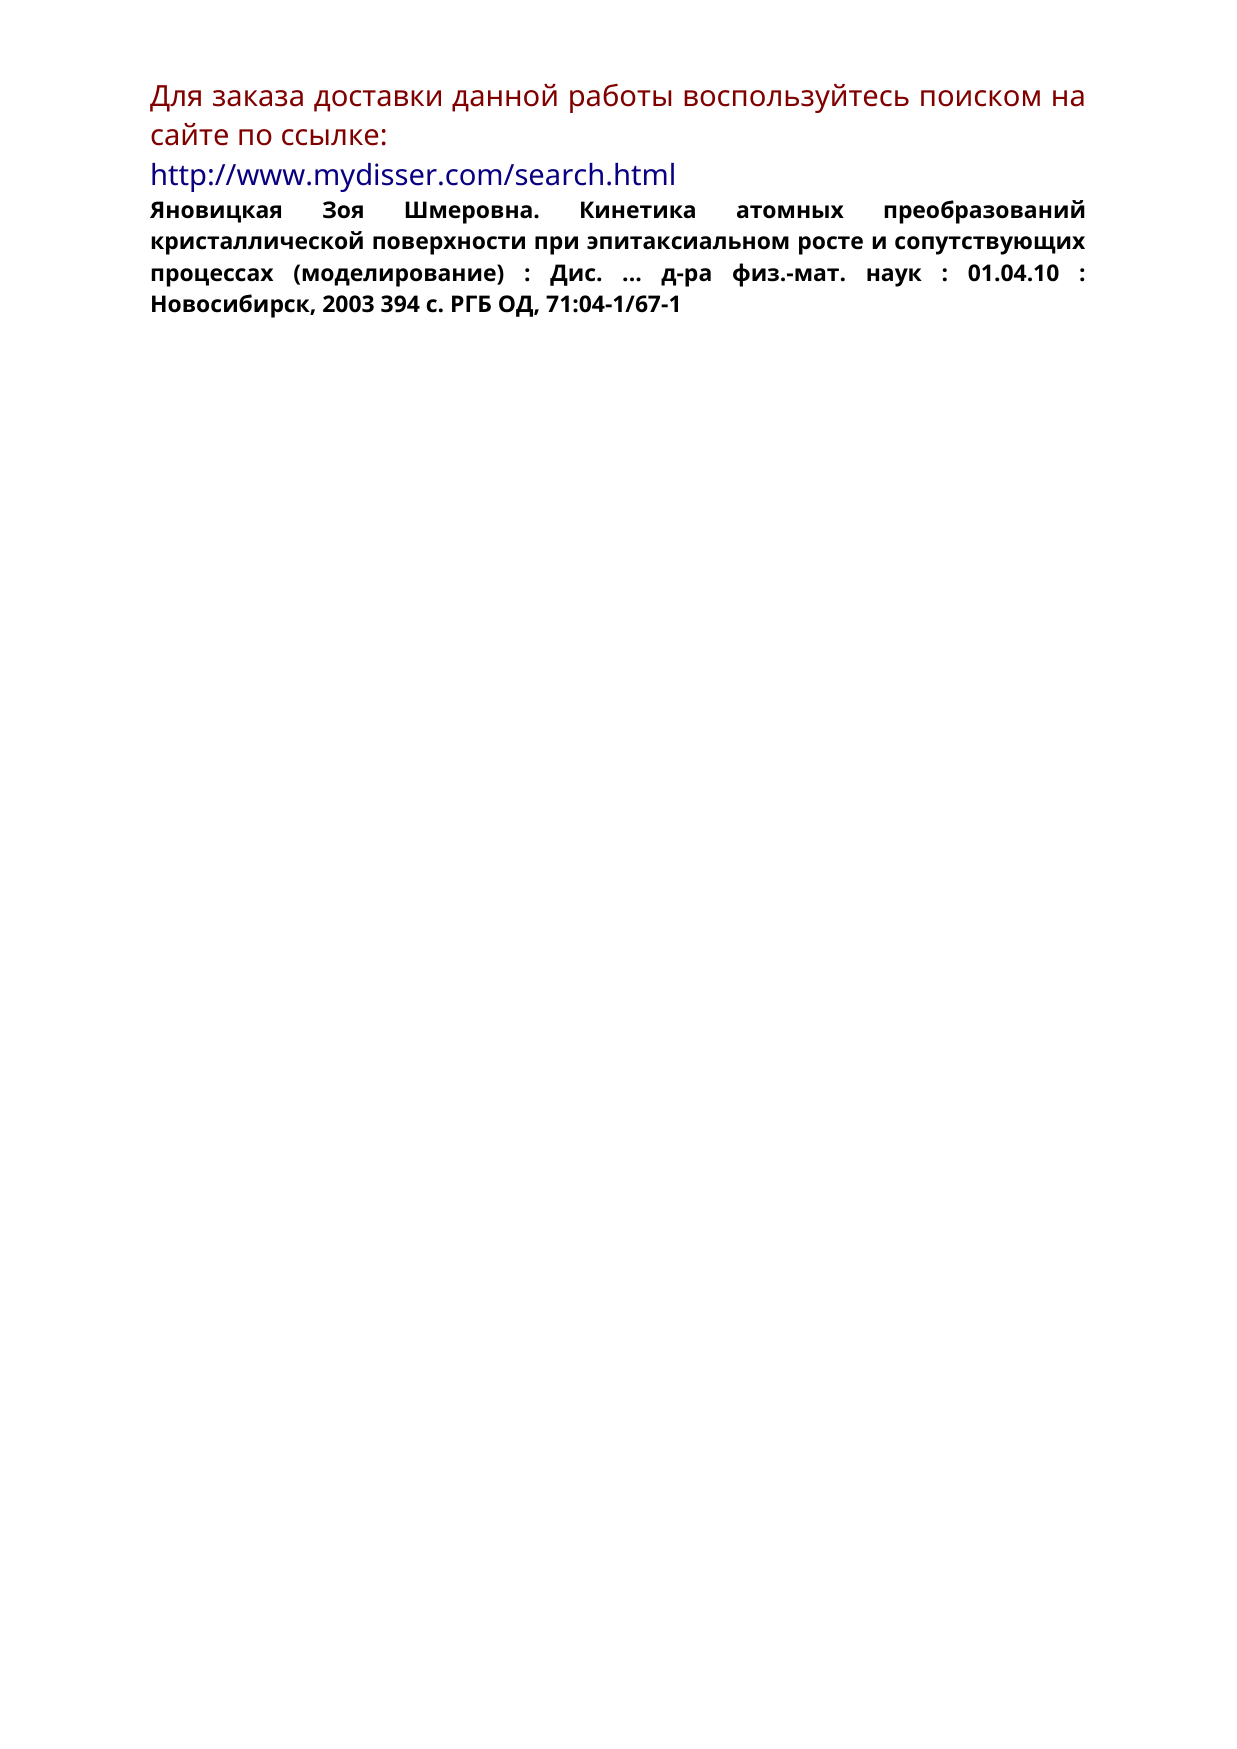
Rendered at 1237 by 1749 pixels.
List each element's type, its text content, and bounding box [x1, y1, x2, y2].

text Яновицкая Зоя Шмеровна. Кинетика атомных преобразований кристаллической поверхности при эпитаксиальном росте и сопутствующих процессах (моделирование) : Дис. ... д-ра физ.-мат. наук : 01.04.10 : Новосибирск, 2003 394 c. РГБ ОД, 71:04-1/67-1 [150, 194, 1086, 319]
